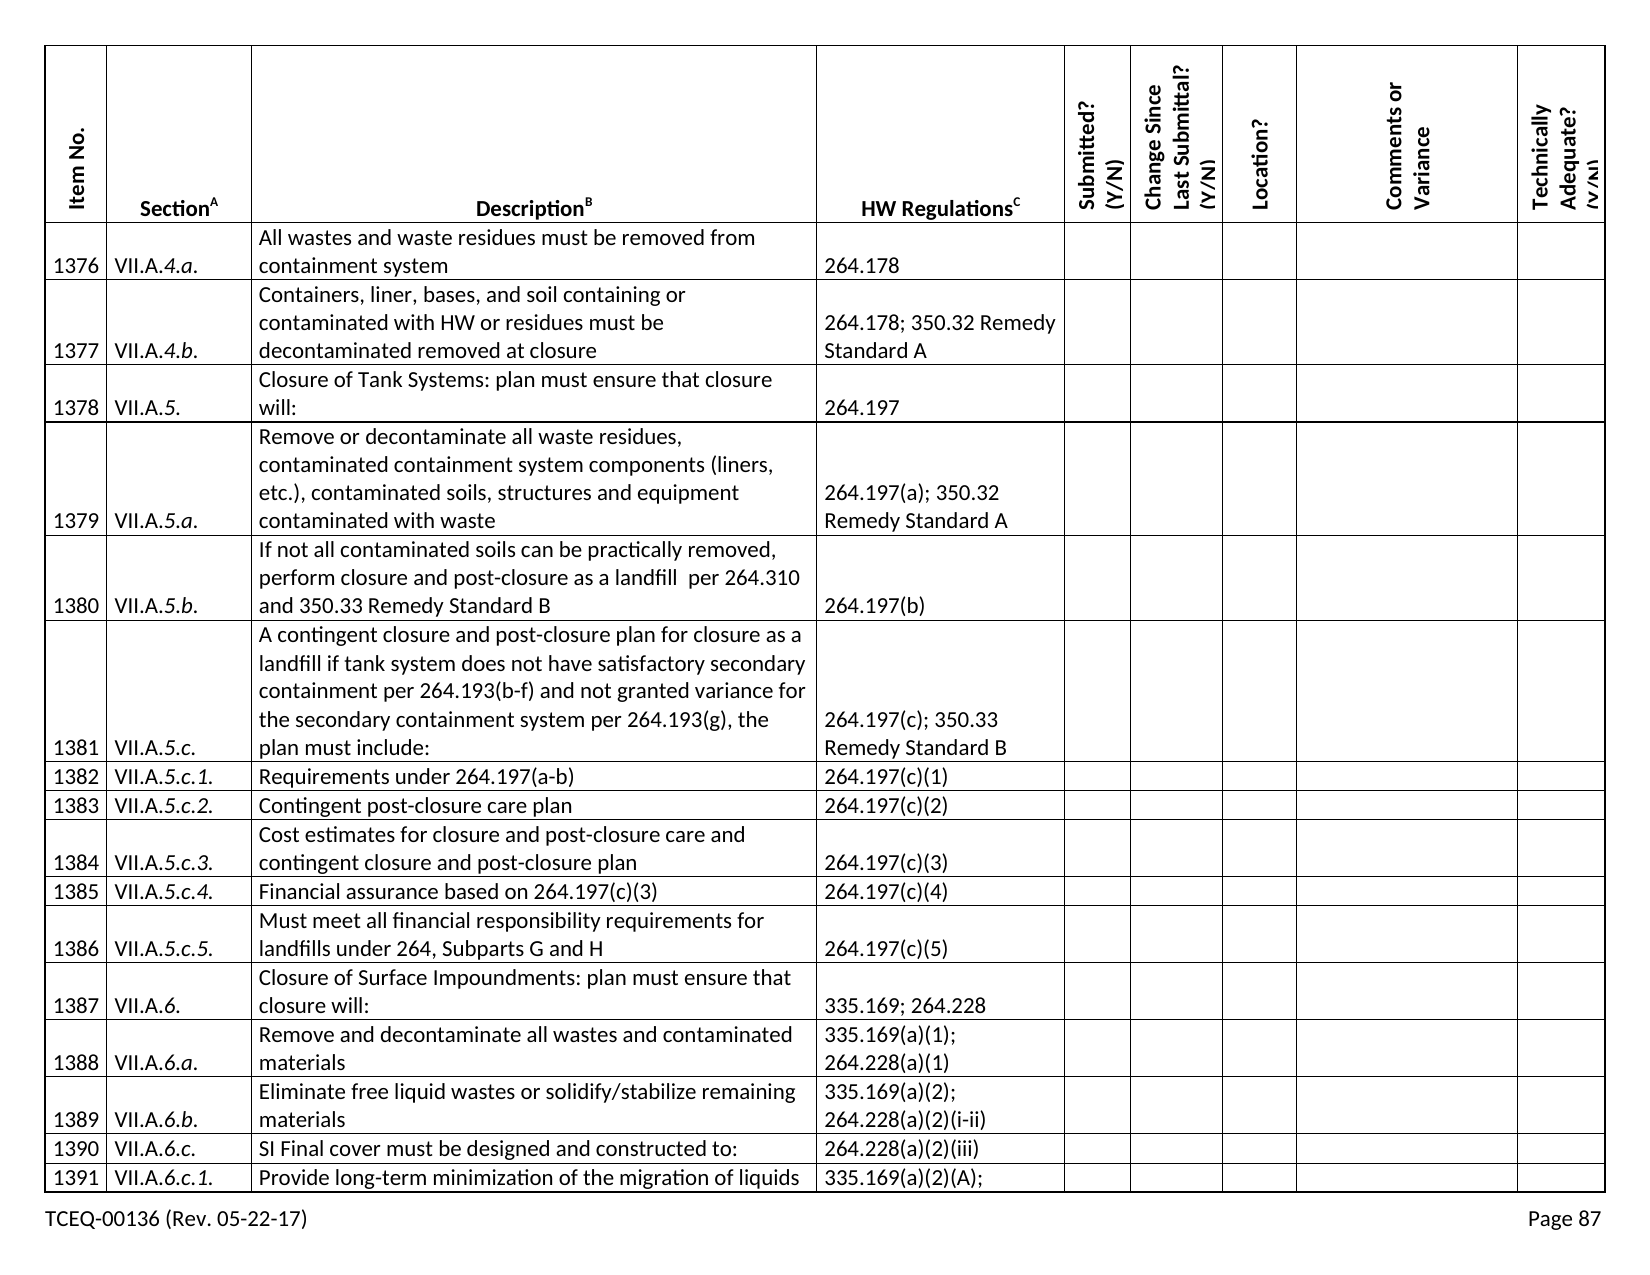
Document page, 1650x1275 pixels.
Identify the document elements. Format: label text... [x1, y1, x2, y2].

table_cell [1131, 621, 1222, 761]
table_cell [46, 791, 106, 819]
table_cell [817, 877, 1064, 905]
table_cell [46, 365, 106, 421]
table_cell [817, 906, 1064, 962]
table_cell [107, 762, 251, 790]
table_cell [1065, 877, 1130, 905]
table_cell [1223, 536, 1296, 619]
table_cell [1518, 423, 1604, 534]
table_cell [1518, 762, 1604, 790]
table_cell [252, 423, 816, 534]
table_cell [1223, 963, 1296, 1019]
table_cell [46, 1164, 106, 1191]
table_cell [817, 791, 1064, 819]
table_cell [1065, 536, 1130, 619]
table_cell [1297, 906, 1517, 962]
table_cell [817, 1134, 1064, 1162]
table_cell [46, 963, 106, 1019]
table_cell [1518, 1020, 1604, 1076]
table_header Comments or Variance [1297, 46, 1517, 222]
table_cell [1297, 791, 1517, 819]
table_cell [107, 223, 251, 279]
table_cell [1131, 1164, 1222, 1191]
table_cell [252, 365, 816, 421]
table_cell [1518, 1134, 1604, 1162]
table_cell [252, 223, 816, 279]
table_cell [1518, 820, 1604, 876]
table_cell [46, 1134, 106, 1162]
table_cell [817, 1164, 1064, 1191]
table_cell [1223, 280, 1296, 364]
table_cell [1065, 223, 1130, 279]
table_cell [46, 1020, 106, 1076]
table_header Change Since Last Submittal? (Y/N) [1131, 46, 1222, 222]
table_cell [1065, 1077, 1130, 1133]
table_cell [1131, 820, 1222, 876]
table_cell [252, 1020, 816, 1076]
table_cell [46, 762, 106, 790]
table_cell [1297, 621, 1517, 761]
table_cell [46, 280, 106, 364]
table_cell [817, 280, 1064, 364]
table_header HW RegulationsC [817, 46, 1064, 222]
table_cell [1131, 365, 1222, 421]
table_header Submitted? (Y/N) [1065, 46, 1130, 222]
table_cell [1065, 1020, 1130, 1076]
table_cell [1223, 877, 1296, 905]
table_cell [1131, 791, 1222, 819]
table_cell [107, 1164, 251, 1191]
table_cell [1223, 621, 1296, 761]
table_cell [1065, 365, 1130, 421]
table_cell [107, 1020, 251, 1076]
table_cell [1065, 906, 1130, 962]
table_header Technically Adequate? (Y/N) [1518, 46, 1604, 222]
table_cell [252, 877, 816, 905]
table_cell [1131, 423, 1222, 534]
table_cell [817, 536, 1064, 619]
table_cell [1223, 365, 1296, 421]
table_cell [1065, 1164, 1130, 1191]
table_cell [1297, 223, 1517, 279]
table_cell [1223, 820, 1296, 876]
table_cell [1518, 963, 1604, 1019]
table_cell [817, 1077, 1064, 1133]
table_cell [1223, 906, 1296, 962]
table_header DescriptionB [252, 46, 816, 222]
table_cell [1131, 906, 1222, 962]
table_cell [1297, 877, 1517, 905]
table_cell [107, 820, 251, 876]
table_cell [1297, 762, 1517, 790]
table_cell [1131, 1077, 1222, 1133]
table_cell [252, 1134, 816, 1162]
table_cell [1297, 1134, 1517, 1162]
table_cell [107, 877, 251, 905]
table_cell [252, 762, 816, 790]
table_header SectionA [107, 46, 251, 222]
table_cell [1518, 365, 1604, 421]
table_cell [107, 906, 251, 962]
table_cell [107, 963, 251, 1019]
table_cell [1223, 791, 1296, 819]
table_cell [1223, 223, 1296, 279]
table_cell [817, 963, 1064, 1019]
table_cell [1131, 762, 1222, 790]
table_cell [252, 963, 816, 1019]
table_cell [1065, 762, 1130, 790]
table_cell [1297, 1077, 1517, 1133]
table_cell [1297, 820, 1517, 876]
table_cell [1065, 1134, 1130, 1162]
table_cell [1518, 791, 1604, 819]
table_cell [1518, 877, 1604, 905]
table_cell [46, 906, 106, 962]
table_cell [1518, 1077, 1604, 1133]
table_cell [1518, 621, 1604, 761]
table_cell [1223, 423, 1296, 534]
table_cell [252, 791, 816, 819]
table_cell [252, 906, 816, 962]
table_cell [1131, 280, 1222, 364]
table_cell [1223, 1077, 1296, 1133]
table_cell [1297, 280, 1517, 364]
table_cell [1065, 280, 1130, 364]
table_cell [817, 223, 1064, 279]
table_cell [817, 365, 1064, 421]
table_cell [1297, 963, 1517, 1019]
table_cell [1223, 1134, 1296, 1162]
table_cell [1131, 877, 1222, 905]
table_header Item No. [46, 46, 106, 222]
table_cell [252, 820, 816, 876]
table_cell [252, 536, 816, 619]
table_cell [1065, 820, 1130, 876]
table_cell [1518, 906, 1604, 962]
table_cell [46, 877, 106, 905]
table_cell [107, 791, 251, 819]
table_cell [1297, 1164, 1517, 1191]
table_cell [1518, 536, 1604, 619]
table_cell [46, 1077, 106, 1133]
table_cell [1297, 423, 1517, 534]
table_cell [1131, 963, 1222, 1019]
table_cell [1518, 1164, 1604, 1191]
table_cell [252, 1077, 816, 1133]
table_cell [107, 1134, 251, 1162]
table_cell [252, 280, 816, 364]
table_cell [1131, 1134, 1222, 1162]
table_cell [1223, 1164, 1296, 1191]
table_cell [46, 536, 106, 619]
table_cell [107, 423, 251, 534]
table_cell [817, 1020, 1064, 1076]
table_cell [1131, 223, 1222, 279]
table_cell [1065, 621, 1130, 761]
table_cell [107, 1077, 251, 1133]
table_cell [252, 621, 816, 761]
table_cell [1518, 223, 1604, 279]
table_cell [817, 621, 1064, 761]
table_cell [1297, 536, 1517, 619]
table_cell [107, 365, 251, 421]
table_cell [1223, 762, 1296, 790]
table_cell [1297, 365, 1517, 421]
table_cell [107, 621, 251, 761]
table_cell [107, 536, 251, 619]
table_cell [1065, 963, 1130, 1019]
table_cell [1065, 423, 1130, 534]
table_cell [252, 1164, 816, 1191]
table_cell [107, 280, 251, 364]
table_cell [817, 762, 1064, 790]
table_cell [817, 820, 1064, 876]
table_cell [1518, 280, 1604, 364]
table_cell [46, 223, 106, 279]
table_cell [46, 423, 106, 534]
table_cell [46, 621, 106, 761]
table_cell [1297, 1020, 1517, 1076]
table_header Location? [1223, 46, 1296, 222]
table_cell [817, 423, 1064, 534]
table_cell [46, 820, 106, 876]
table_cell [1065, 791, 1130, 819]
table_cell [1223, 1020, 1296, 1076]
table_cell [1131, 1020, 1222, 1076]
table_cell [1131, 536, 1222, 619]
